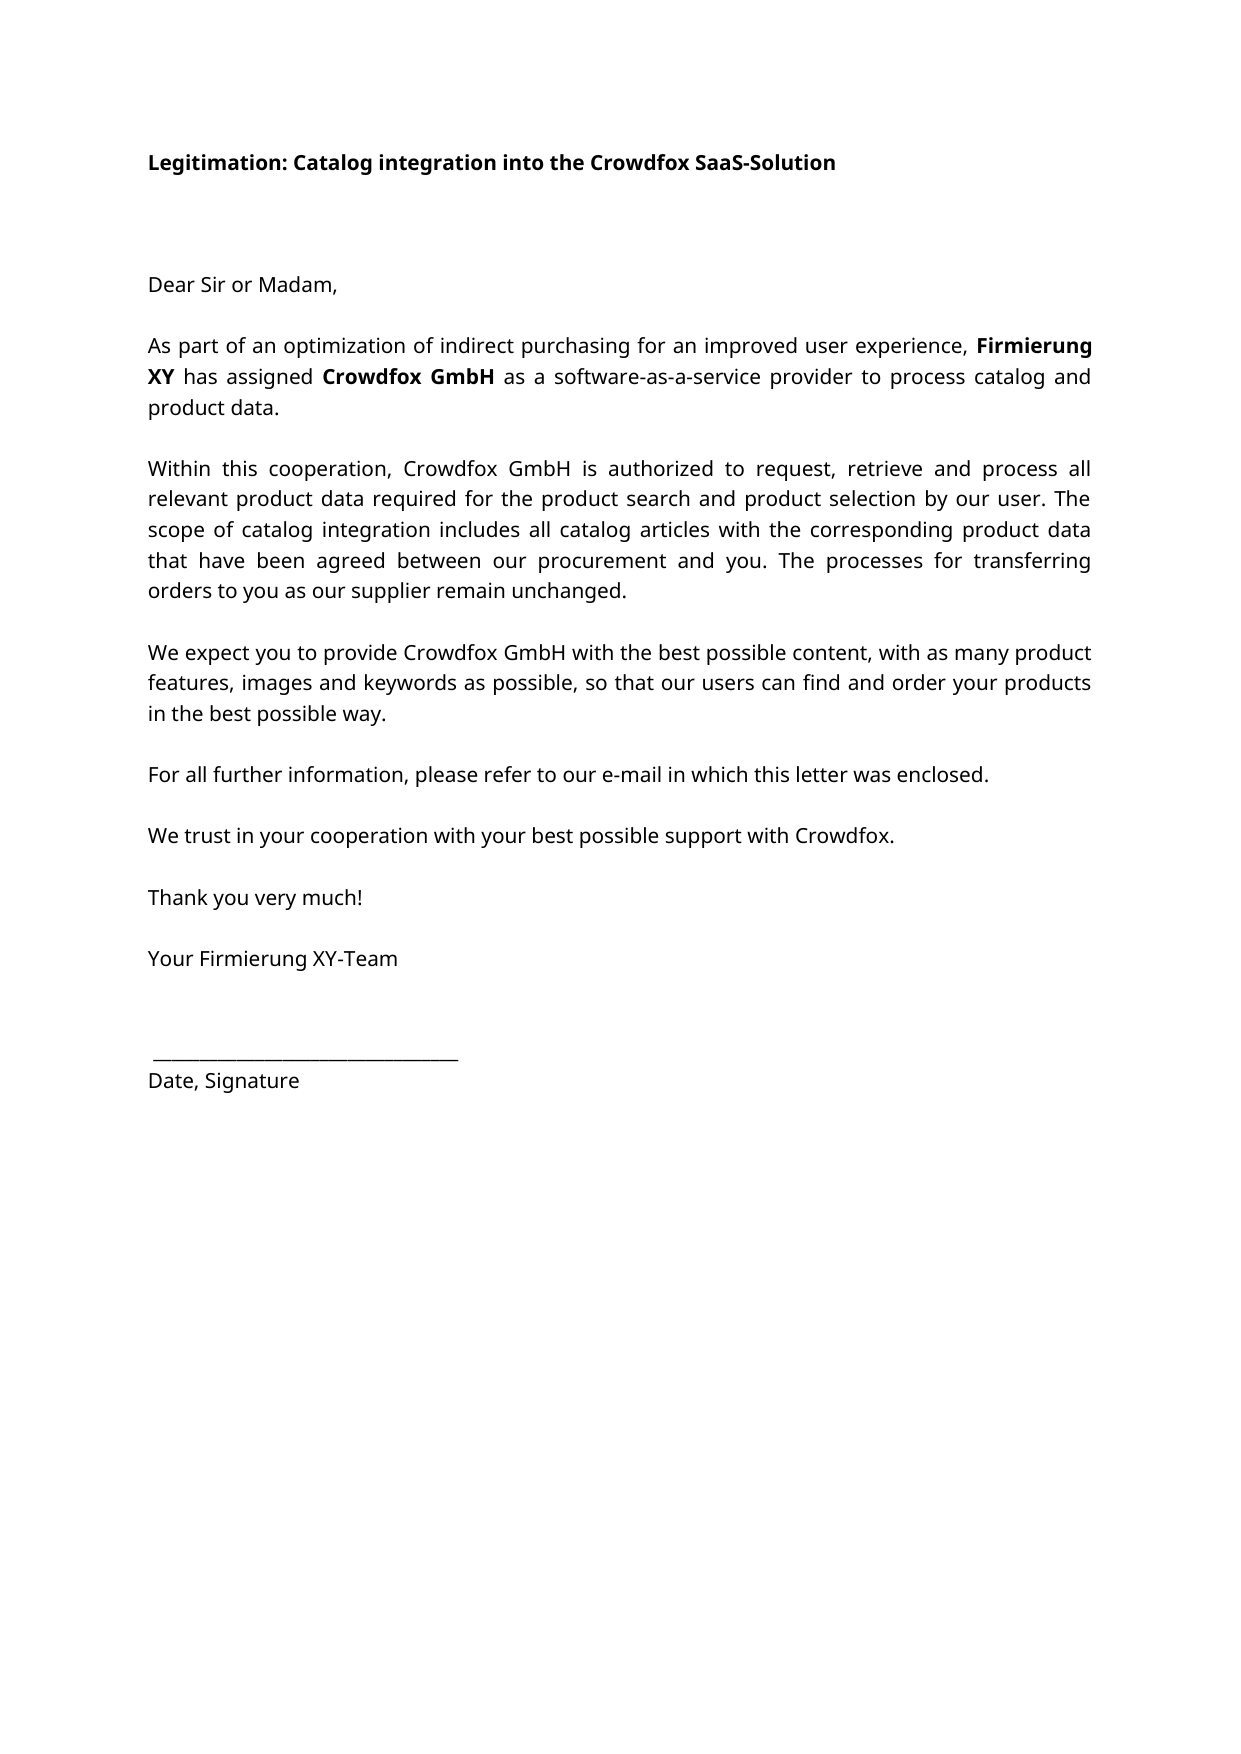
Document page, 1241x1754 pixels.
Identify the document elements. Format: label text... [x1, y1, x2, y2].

text We trust in your cooperation with your best possible support with Crowdfox. [148, 821, 1093, 850]
text Legitimation: Catalog integration into the Crowdfox SaaS-Solution [148, 148, 1093, 176]
text Thank you very much! [148, 883, 1093, 911]
text Dear Sir or Madam, [148, 270, 1093, 298]
text Within this cooperation, Crowdfox GmbH is authorized to request, retrieve and process all relevant product data required for the product search and product selection by our user. The scope of catalog integration includes all catalog articles with the corresponding product data that have been agreed between our procurement and you. The processes for transferring orders to you as our supplier remain unchanged. [148, 454, 1093, 605]
text _________________________________ [148, 1036, 1093, 1064]
text For all further information, please refer to our e-mail in which this letter was enclosed. [148, 760, 1093, 788]
text We expect you to provide Crowdfox GmbH with the best possible content, with as many product features, images and keywords as possible, so that our users can find and order your products in the best possible way. [148, 638, 1093, 727]
text As part of an optimization of indirect purchasing for an improved user experience, Firmierung XY has assigned Crowdfox GmbH as a software-as-a-service provider to process catalog and product data. [148, 331, 1093, 421]
text Your Firmierung XY-Team [148, 944, 1093, 972]
text Date, Signature [148, 1066, 1093, 1095]
